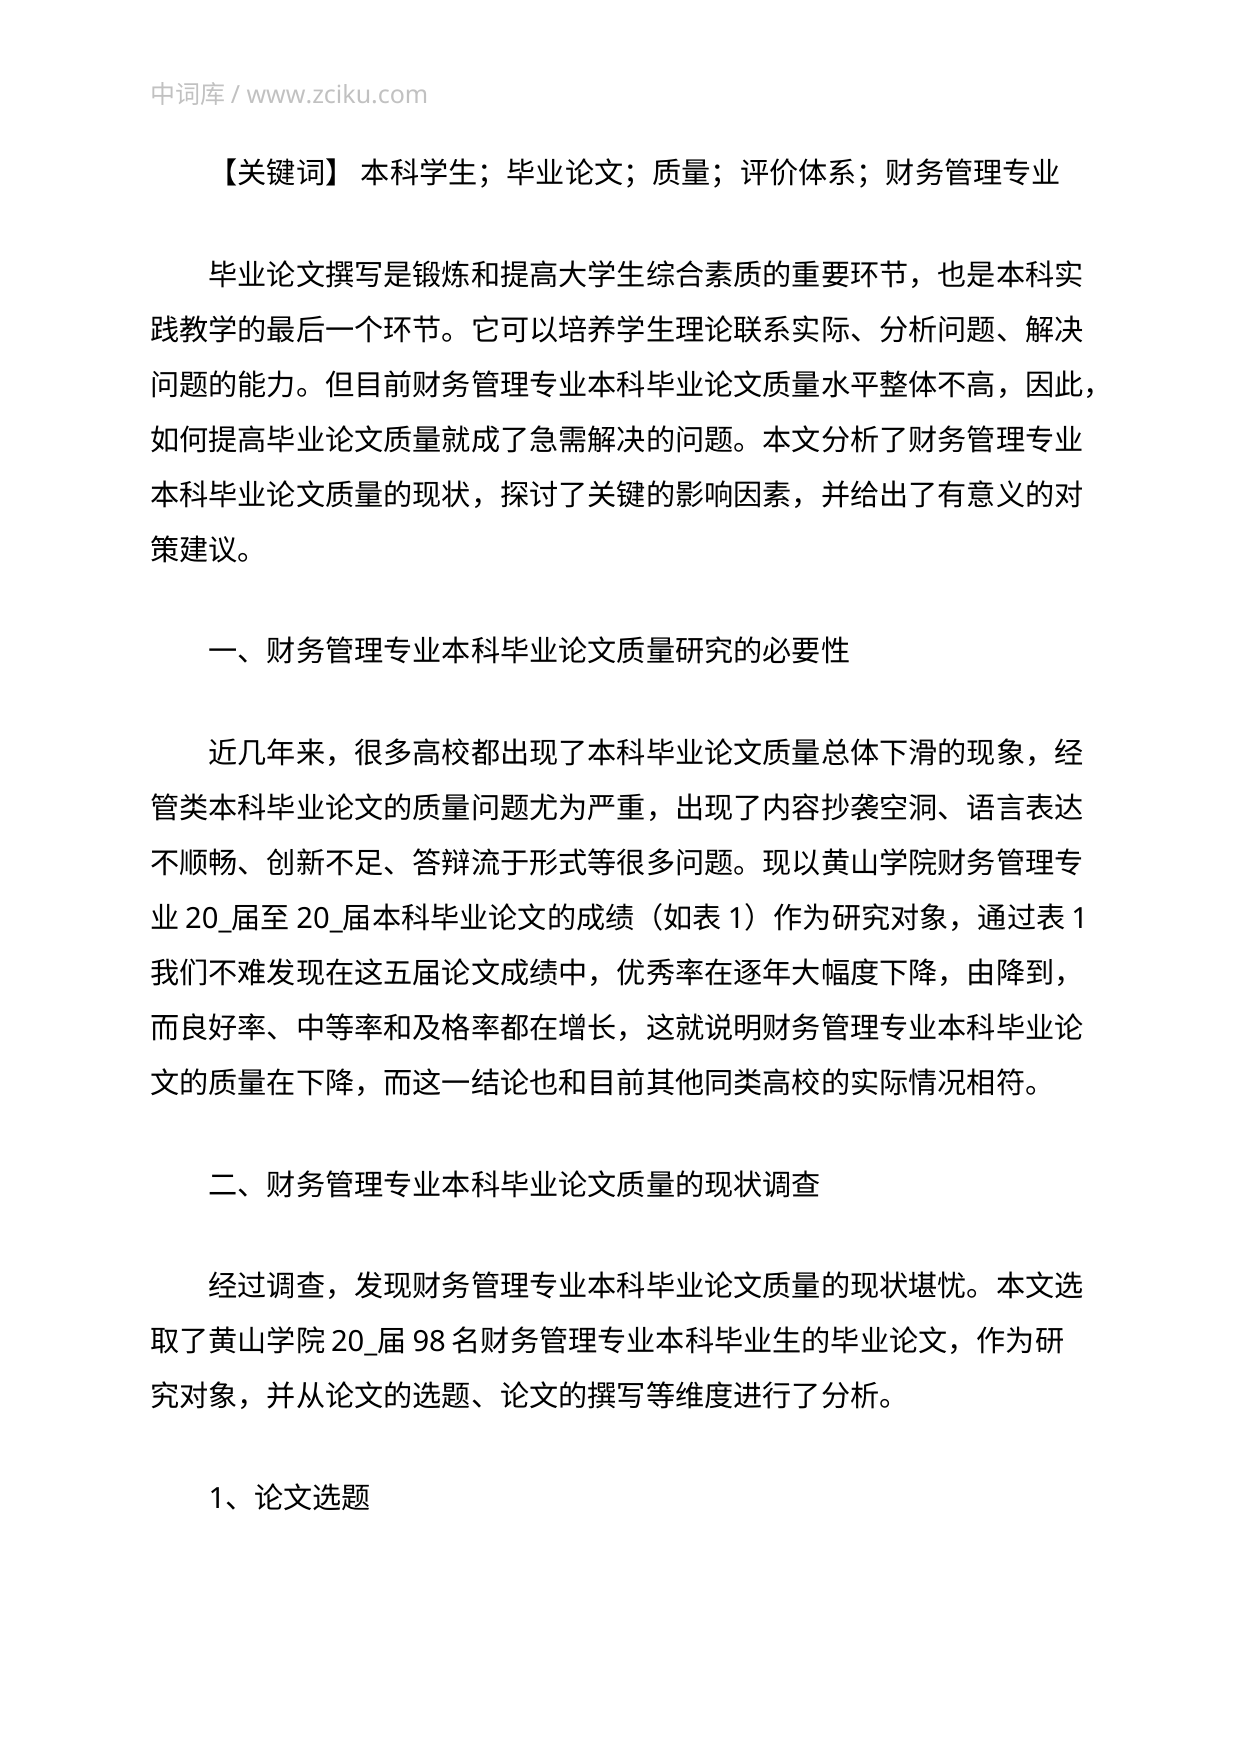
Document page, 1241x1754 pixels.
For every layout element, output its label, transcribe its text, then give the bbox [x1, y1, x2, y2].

text 一、财务管理专业本科毕业论文质量研究的必要性 [150, 628, 1090, 670]
text 近几年来，很多高校都出现了本科毕业论文质量总体下滑的现象，经管类本科毕业论文的质量问题尤为严重，出现了内容抄袭空洞、语言表达不顺畅、创新不足、答辩流于形式等很多问题。现以黄山学院财务管理专业20_届至 20_届本科毕业论文的成绩（如表1）作为研究对象，通过表1我们不难发现在这五届论文成绩中，优秀率在逐年大幅度下降，由降到，而良好率、中等率和及格率都在增长，这就说明财务管理专业本科毕业论文的质量在下降，而这一结论也和目前其他同类高校的实际情况相符。 [150, 730, 1090, 1102]
text 【关键词】 本科学生；毕业论文；质量；评价体系；财务管理专业 [150, 150, 1090, 192]
text 经过调查，发现财务管理专业本科毕业论文质量的现状堪忧。本文选取了黄山学院20_届98名财务管理专业本科毕业生的毕业论文，作为研究对象，并从论文的选题、论文的撰写等维度进行了分析。 [150, 1263, 1090, 1415]
text 1、论文选题 [150, 1474, 1090, 1517]
text 毕业论文撰写是锻炼和提高大学生综合素质的重要环节，也是本科实践教学的最后一个环节。它可以培养学生理论联系实际、分析问题、解决问题的能力。但目前财务管理专业本科毕业论文质量水平整体不高，因此，如何提高毕业论文质量就成了急需解决的问题。本文分析了财务管理专业本科毕业论文质量的现状，探讨了关键的影响因素，并给出了有意义的对策建议。 [150, 252, 1090, 568]
text 二、财务管理专业本科毕业论文质量的现状调查 [150, 1161, 1090, 1203]
